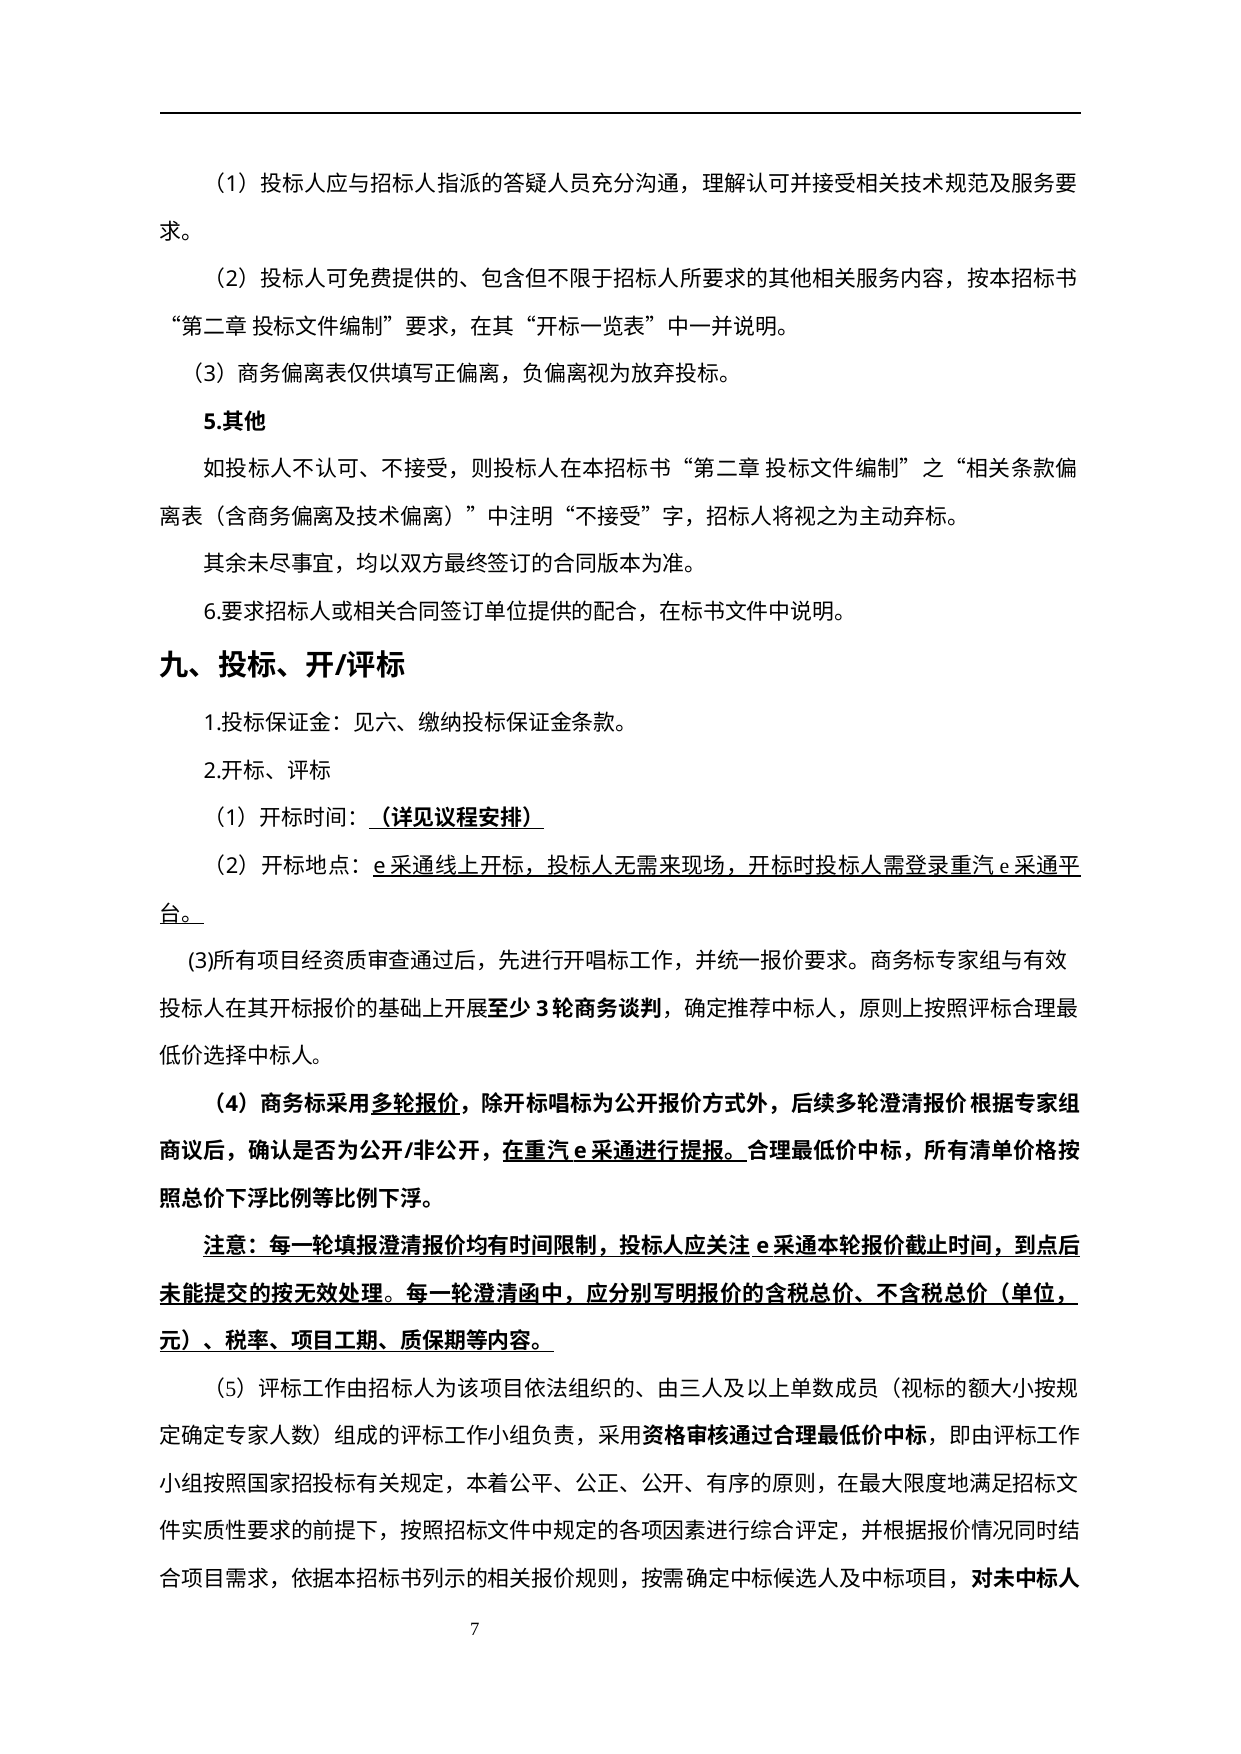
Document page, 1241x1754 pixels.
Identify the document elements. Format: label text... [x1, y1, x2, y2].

text 如投标人不认可、不接受，则投标人在本招标书“第二章 投标文件编制”之“相关条款偏离表（含商务偏离及技术偏离）”中注明“不接受”字，招标人将视之为主动弃标。 [159, 451, 1081, 531]
text （3）商务偏离表仅供填写正偏离，负偏离视为放弃投标。 [159, 356, 1081, 388]
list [159, 1371, 1081, 1593]
text 5.其他 [159, 404, 1081, 436]
text 6.要求招标人或相关合同签订单位提供的配合，在标书文件中说明。 [159, 594, 1081, 626]
text （2）投标人可免费提供的、包含但不限于招标人所要求的其他相关服务内容，按本招标书“第二章 投标文件编制”要求，在其“开标一览表”中一并说明。 [159, 261, 1081, 340]
text 2.开标、评标 [159, 753, 1081, 784]
text (3)所有项目经资质审查通过后，先进行开唱标工作，并统一报价要求。商务标专家组与有效投标人在其开标报价的基础上开展至少3轮商务谈判，确定推荐中标人，原则上按照评标合理最低价选择中标人。 [159, 943, 1081, 1070]
text 其余未尽事宜，均以双方最终签订的合同版本为准。 [159, 546, 1081, 578]
text （2）开标地点：e采通线上开标，投标人无需来现场，开标时投标人需登录重汽e采通平台。 [159, 848, 1081, 927]
text 九、投标、开/评标 [159, 642, 1081, 684]
text 1.投标保证金：见六、缴纳投标保证金条款。 [159, 705, 1081, 737]
text （1）开标时间：（详见议程安排） [159, 800, 1081, 832]
list 注意：每一轮填报澄清报价均有时间限制，投标人应关注e采通本轮报价截止时间，到点后未能提交的按无效处理。每一轮澄清函中，应分别写明报价的含税总价、不含税总价（单位，元）、税率、项目工期、质保期等内容。 [159, 1228, 1081, 1355]
text （1）投标人应与招标人指派的答疑人员充分沟通，理解认可并接受相关技术规范及服务要求。 [159, 166, 1081, 245]
list （4）商务标采用多轮报价，除开标唱标为公开报价方式外，后续多轮澄清报价根据专家组商议后，确认是否为公开/非公开，在重汽e采通进行提报。合理最低价中标，所有清单价格按照总价下浮比例等比例下浮。 [159, 1086, 1081, 1213]
